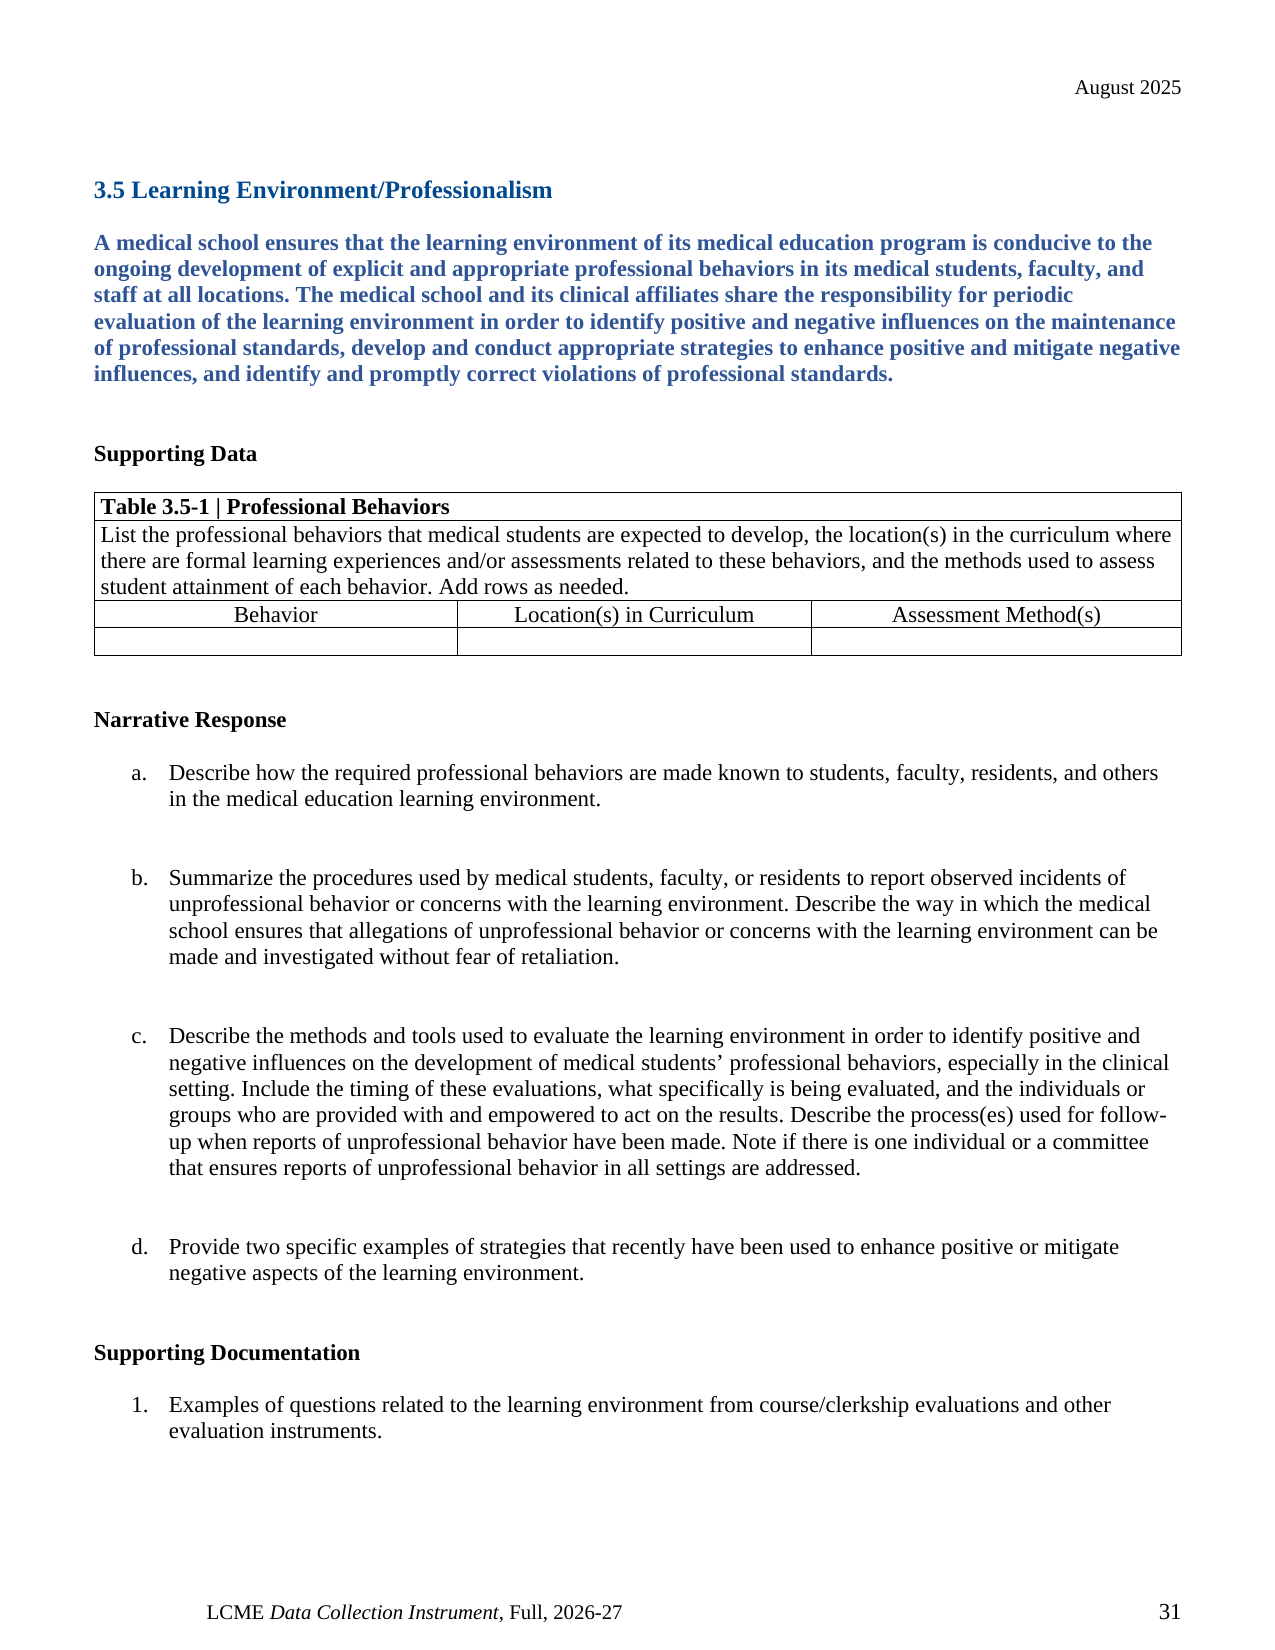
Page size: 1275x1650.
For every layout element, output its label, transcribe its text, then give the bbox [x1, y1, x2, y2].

table_cell Assessment Method(s) [812, 601, 1181, 627]
text 1. Examples of questions related to the learning environment from course/clerkship evaluations and other evaluation instruments. [131, 1391, 1181, 1444]
table_cell Behavior [95, 601, 457, 627]
subtitle Narrative Response [94, 706, 1181, 732]
subtitle Supporting Documentation [94, 1338, 1181, 1365]
table_cell [95, 628, 457, 654]
table_cell Location(s) in Curriculum [458, 601, 811, 627]
text d. Provide two specific examples of strategies that recently have been used to enhance positive or mitigate negative aspects of the learning environment. [131, 1233, 1181, 1286]
text a. Describe how the required professional behaviors are made known to students, faculty, residents, and others in the medical education learning environment. [131, 759, 1181, 811]
subtitle Supporting Data [94, 439, 1181, 466]
table_cell [458, 628, 811, 654]
text A medical school ensures that the learning environment of its medical education program is conducive to the ongoing development of explicit and appropriate professional behaviors in its medical students, faculty, and staff at all locations. The medical school and its clinical affiliates share the responsibility for periodic evaluation of the learning environment in order to identify positive and negative influences on the maintenance of professional standards, develop and conduct appropriate strategies to enhance positive and mitigate negative influences, and identify and promptly correct violations of professional standards. [94, 229, 1181, 387]
text c. Describe the methods and tools used to evaluate the learning environment in order to identify positive and negative influences on the development of medical students’ professional behaviors, especially in the clinical setting. Include the timing of these evaluations, what specifically is being evaluated, and the individuals or groups who are provided with and empowered to act on the results. Describe the process(es) used for follow-up when reports of unprofessional behavior have been made. Note if there is one individual or a committee that ensures reports of unprofessional behavior in all settings are addressed. [131, 1022, 1181, 1180]
subtitle 3.5 Learning Environment/Professionalism [94, 175, 1181, 204]
text b. Summarize the procedures used by medical students, faculty, or residents to report observed incidents of unprofessional behavior or concerns with the learning environment. Describe the way in which the medical school ensures that allegations of unprofessional behavior or concerns with the learning environment can be made and investigated without fear of retaliation. [131, 864, 1181, 969]
table_header Table 3.5-1 | Professional Behaviors [95, 493, 1181, 520]
table_cell [812, 628, 1181, 654]
table_cell List the professional behaviors that medical students are expected to develop, the location(s) in the curriculum where there are formal learning experiences and/or assessments related to these behaviors, and the methods used to assess student attainment of each behavior. Add rows as needed. [95, 521, 1181, 600]
